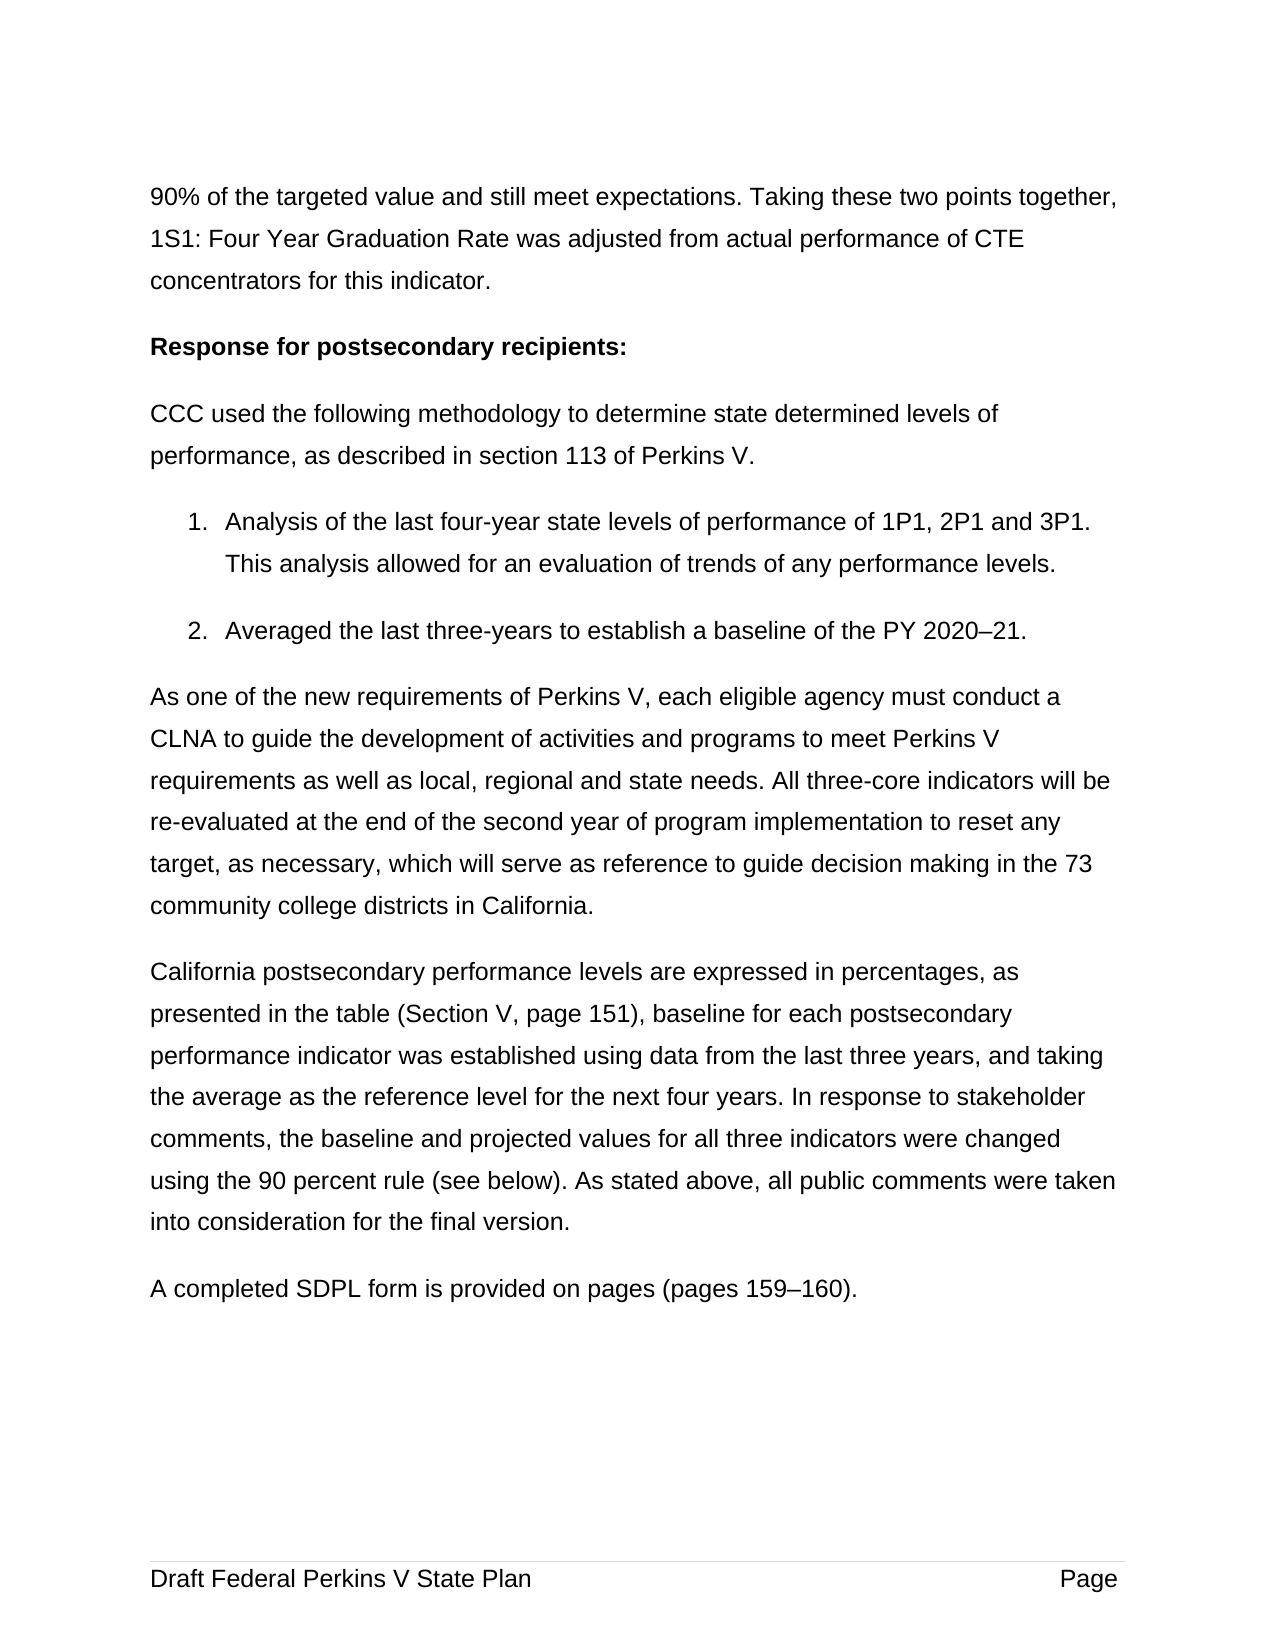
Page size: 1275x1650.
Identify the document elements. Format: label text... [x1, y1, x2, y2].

text Response for postsecondary recipients: [150, 319, 1125, 361]
list Averaged the last three-years to establish a baseline of the PY 2020–21. [187, 603, 1125, 644]
text As one of the new requirements of Perkins V, each eligible agency must conduct a CLNA to guide the development of activities and programs to meet Perkins V requirements as well as local, regional and state needs. All three-core indicators will be re-evaluated at the end of the second year of program implementation to reset any target, as necessary, which will serve as reference to guide decision making in the 73 community college districts in California. [150, 669, 1125, 919]
text CCC used the following methodology to determine state determined levels of performance, as described in section 113 of Perkins V. [150, 386, 1125, 469]
text California postsecondary performance levels are expressed in percentages, as presented in the table (Section V, page 151), baseline for each postsecondary performance indicator was established using data from the last three years, and taking the average as the reference level for the next four years. In response to stakeholder comments, the baseline and projected values for all three indicators were changed using the 90 percent rule (see below). As stated above, all public comments were taken into consideration for the final version. [150, 944, 1125, 1236]
list Analysis of the last four-year state levels of performance of 1P1, 2P1 and 3P1. This analysis allowed for an evaluation of trends of any performance levels. [187, 494, 1125, 578]
text A completed SDPL form is provided on pages (pages 159–160). [150, 1261, 1125, 1303]
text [150, 169, 1125, 294]
